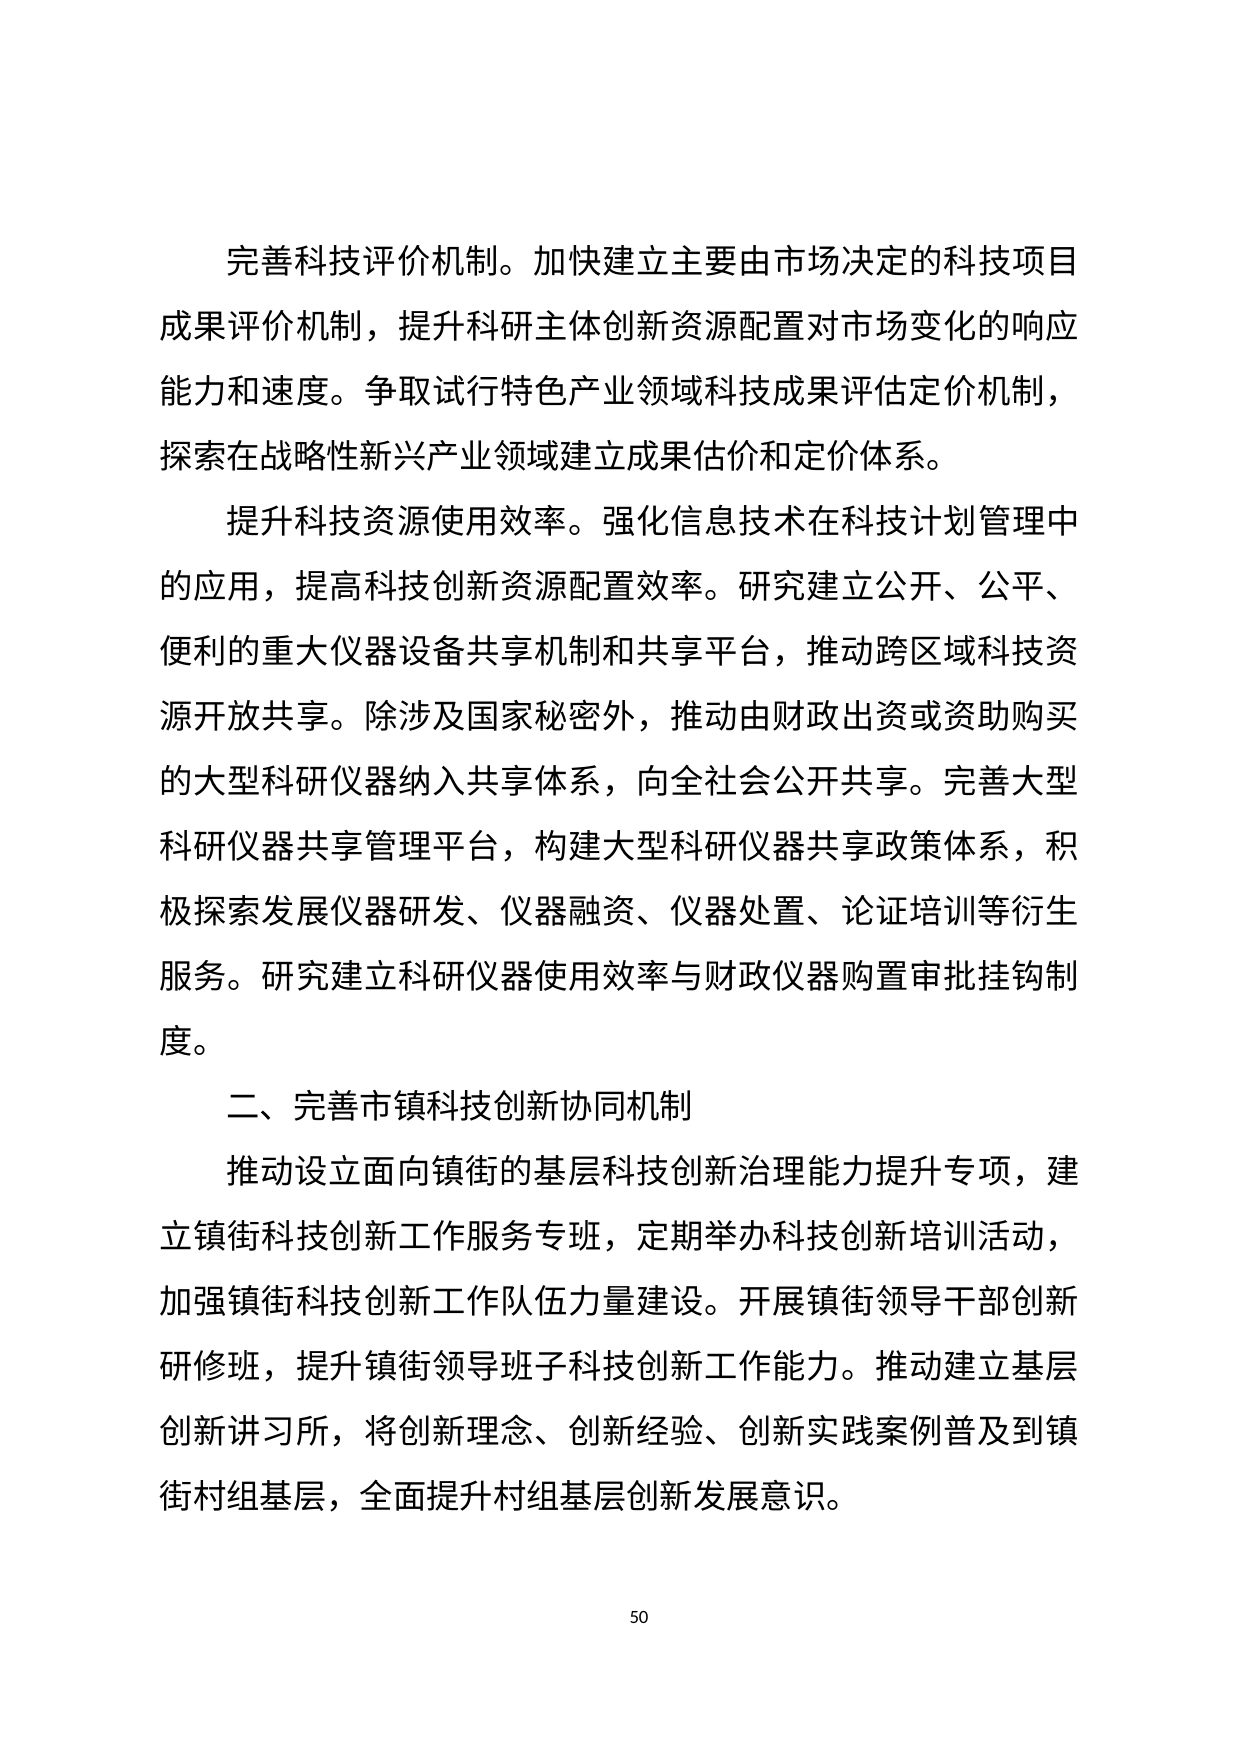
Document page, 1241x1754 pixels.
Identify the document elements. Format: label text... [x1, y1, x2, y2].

text 提升科技资源使用效率。强化信息技术在科技计划管理中的应用，提高科技创新资源配置效率。研究建立公开、公平、便利的重大仪器设备共享机制和共享平台，推动跨区域科技资源开放共享。除涉及国家秘密外，推动由财政出资或资助购买的大型科研仪器纳入共享体系，向全社会公开共享。完善大型科研仪器共享管理平台，构建大型科研仪器共享政策体系，积极探索发展仪器研发、仪器融资、仪器处置、论证培训等衍生服务。研究建立科研仪器使用效率与财政仪器购置审批挂钩制度。 [159, 487, 1081, 1072]
text 推动设立面向镇街的基层科技创新治理能力提升专项，建立镇街科技创新工作服务专班，定期举办科技创新培训活动，加强镇街科技创新工作队伍力量建设。开展镇街领导干部创新研修班，提升镇街领导班子科技创新工作能力。推动建立基层创新讲习所，将创新理念、创新经验、创新实践案例普及到镇街村组基层，全面提升村组基层创新发展意识。 [159, 1137, 1081, 1527]
text 完善科技评价机制。加快建立主要由市场决定的科技项目成果评价机制，提升科研主体创新资源配置对市场变化的响应能力和速度。争取试行特色产业领域科技成果评估定价机制，探索在战略性新兴产业领域建立成果估价和定价体系。 [159, 227, 1081, 487]
text 二、完善市镇科技创新协同机制 [159, 1072, 1081, 1137]
